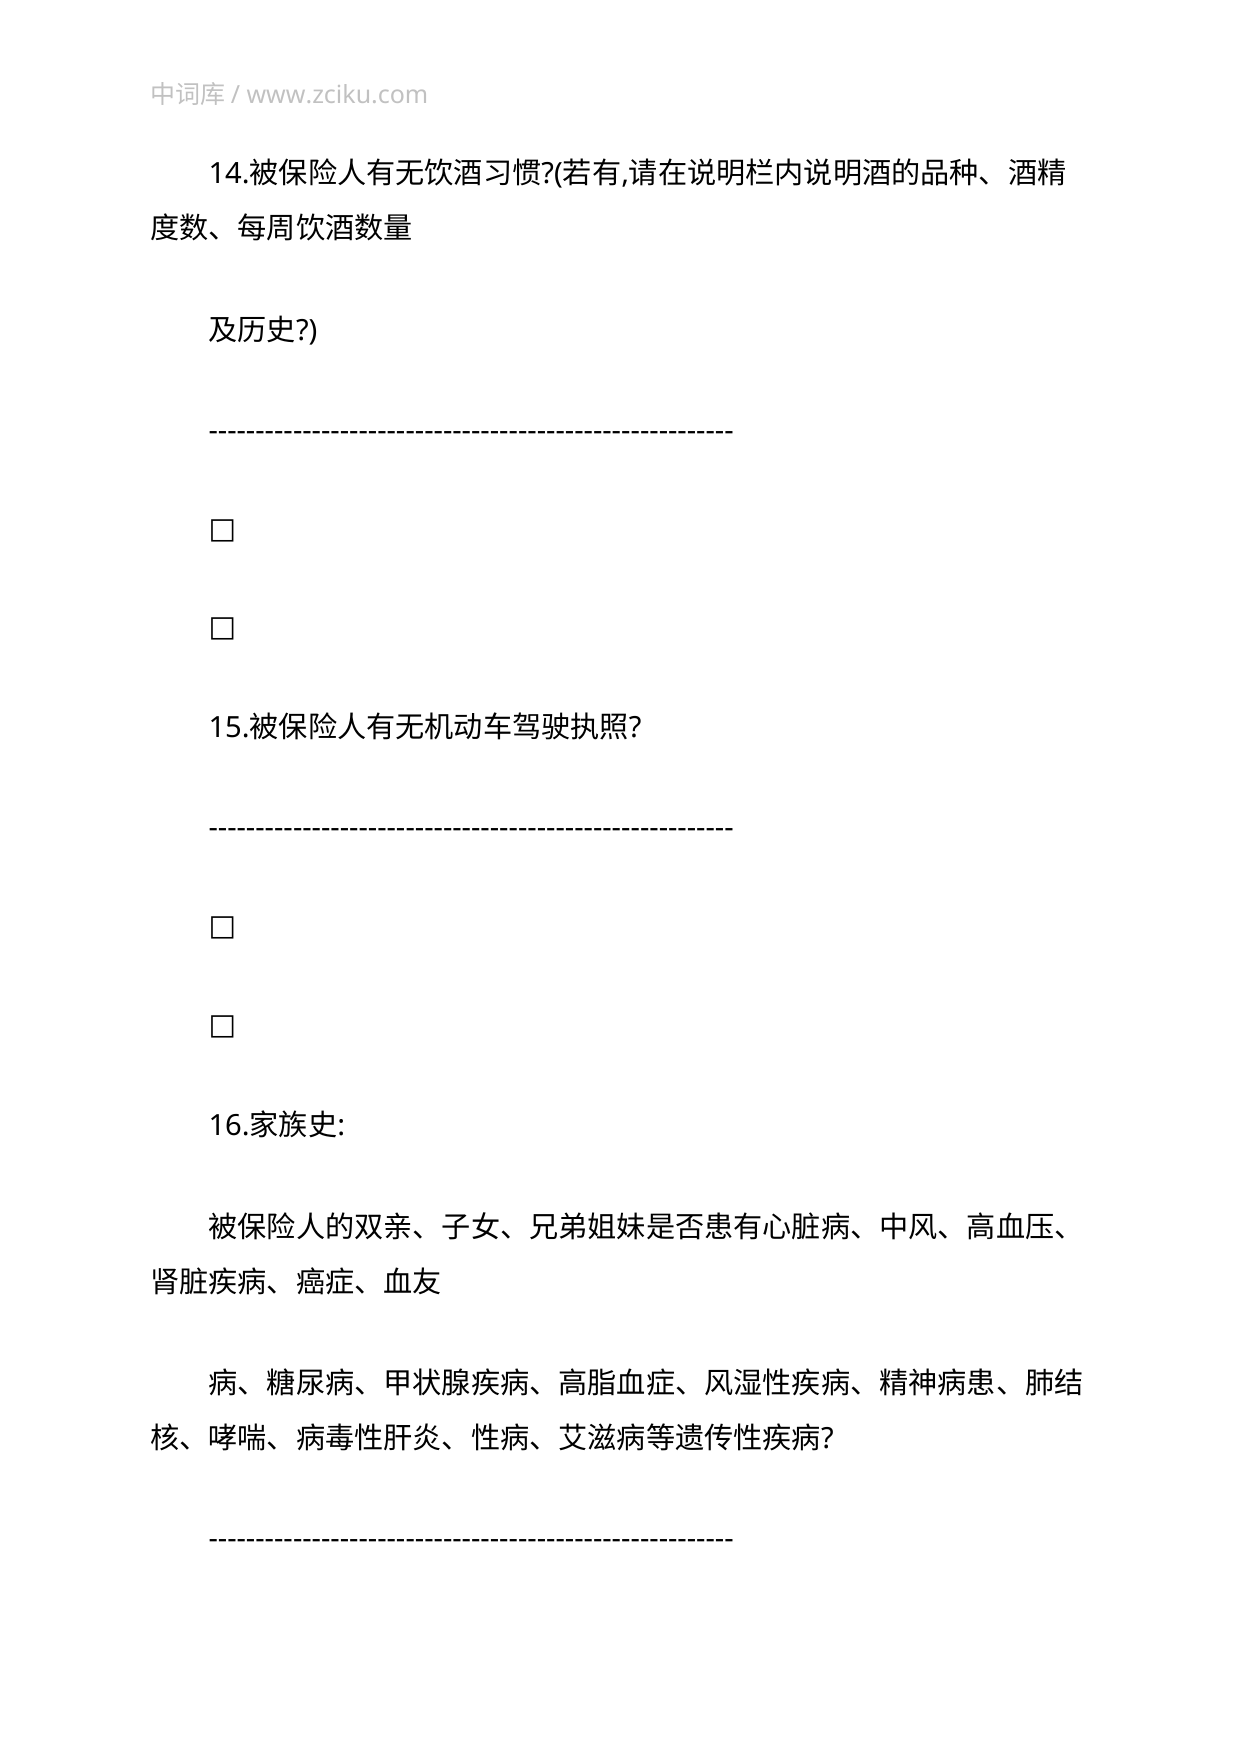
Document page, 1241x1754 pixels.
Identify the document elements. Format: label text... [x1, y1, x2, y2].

text □ [150, 904, 1090, 944]
text -------------------------------------------------------- [150, 1517, 1090, 1557]
text -------------------------------------------------------- [150, 409, 1090, 448]
text 及历史?) [150, 307, 1090, 349]
text 14.被保险人有无饮酒习惯?(若有,请在说明栏内说明酒的品种、酒精度数、每周饮酒数量 [150, 150, 1090, 247]
text □ [150, 606, 1090, 645]
text 16.家族史: [150, 1101, 1090, 1144]
text 15.被保险人有无机动车驾驶执照? [150, 704, 1090, 746]
text 被保险人的双亲、子女、兄弟姐妹是否患有心脏病、中风、高血压、肾脏疾病、癌症、血友 [150, 1203, 1090, 1301]
text □ [150, 1003, 1090, 1043]
text 病、糖尿病、甲状腺疾病、高脂血症、风湿性疾病、精神病患、肺结核、哮喘、病毒性肝炎、性病、艾滋病等遗传性疾病? [150, 1360, 1090, 1457]
text -------------------------------------------------------- [150, 806, 1090, 846]
text □ [150, 507, 1090, 547]
